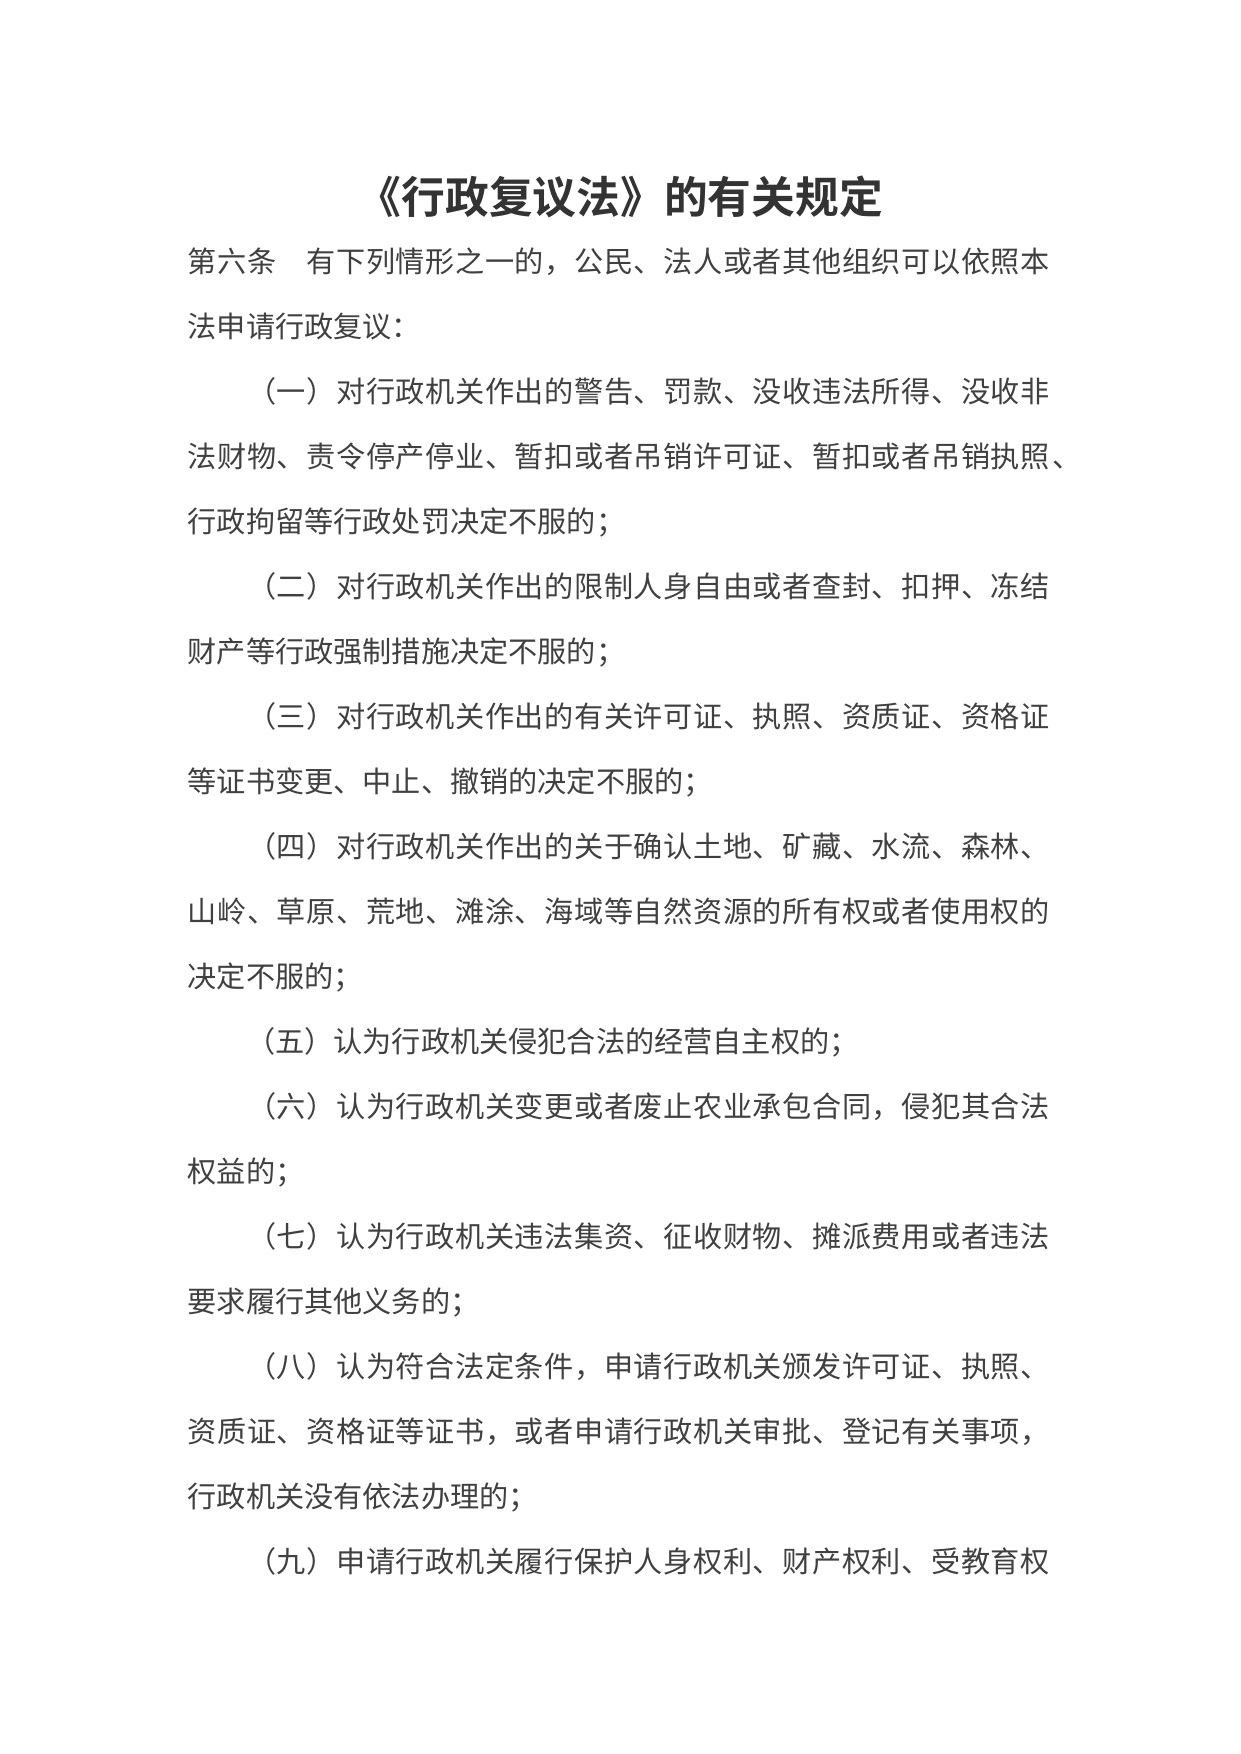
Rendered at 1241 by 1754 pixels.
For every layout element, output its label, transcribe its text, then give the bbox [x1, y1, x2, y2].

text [187, 227, 1053, 1592]
text 《行政复议法》的有关规定 [187, 162, 1053, 227]
